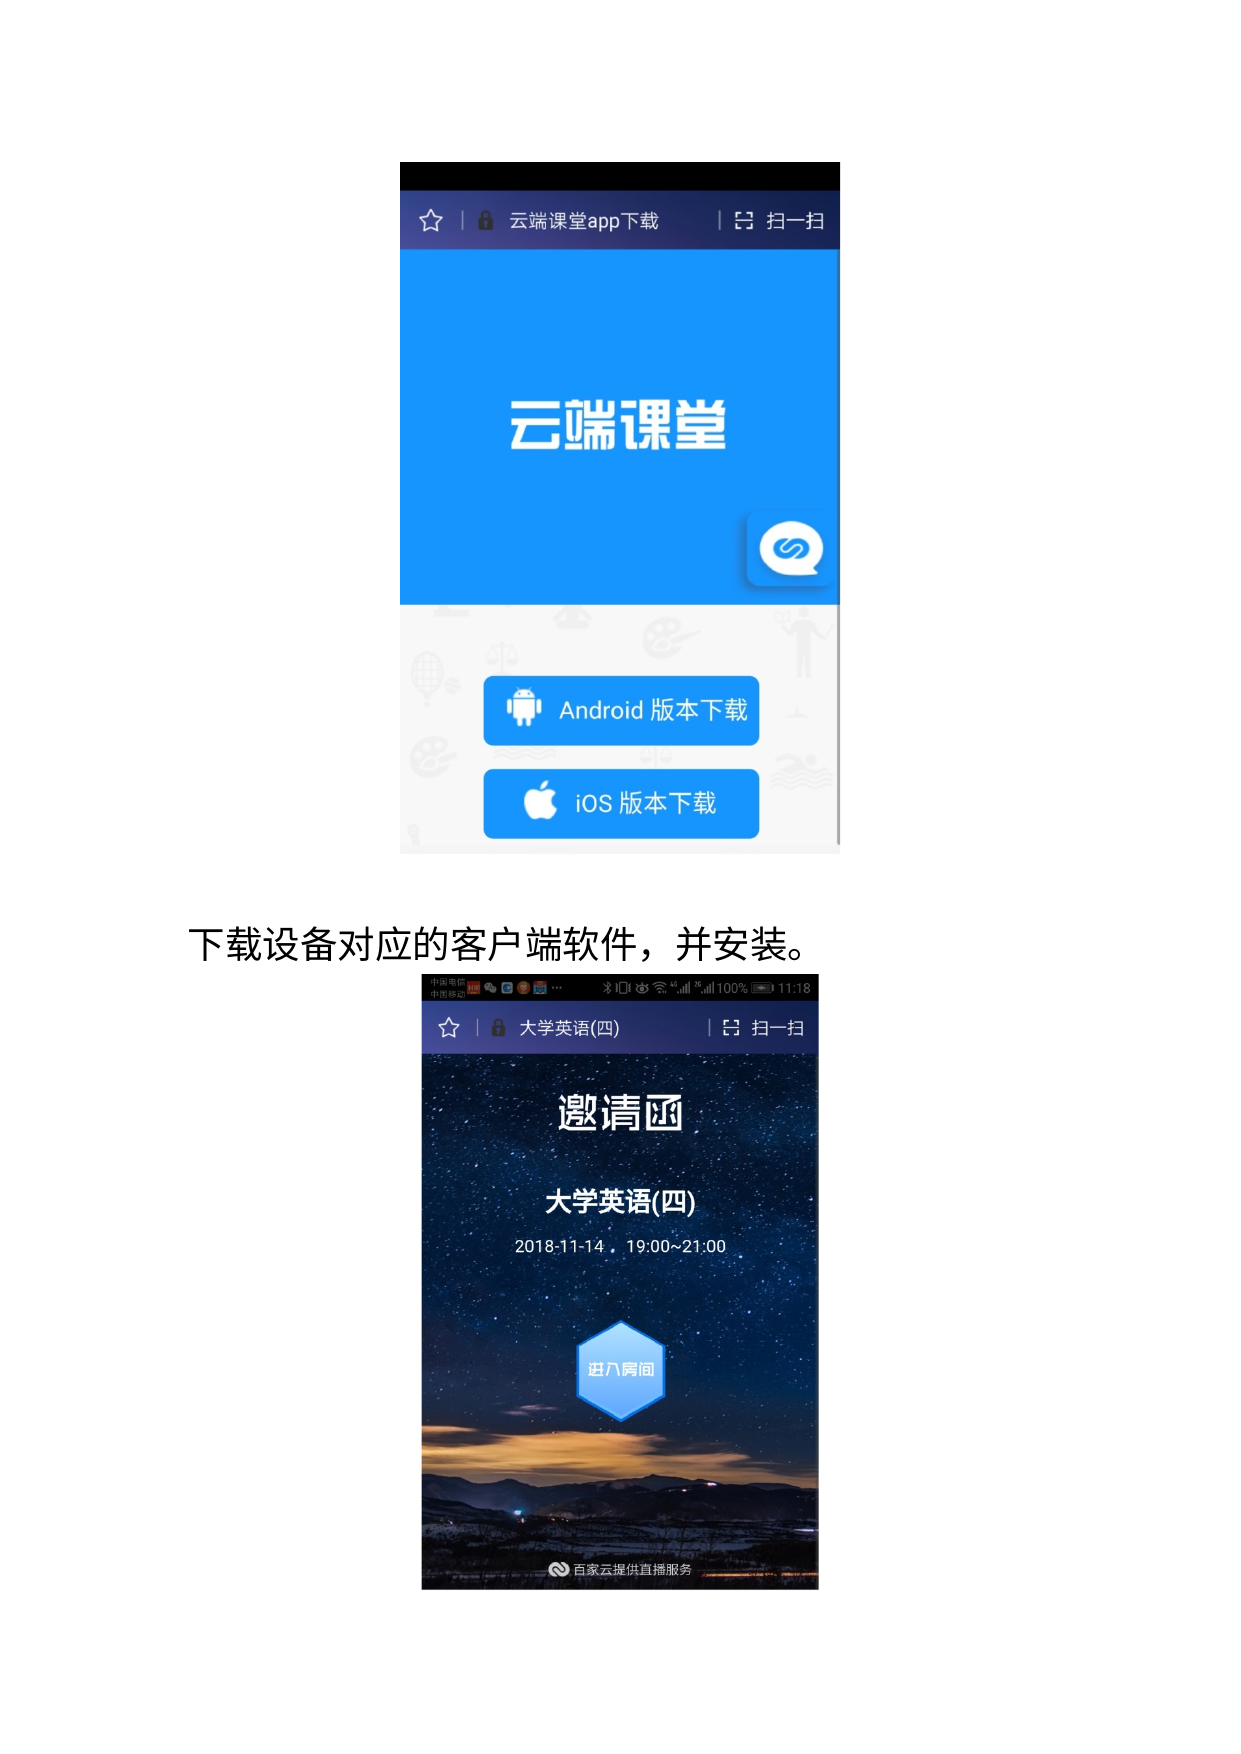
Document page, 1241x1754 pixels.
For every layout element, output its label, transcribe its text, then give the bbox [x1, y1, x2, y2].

picture [421, 974, 819, 1591]
picture [400, 162, 841, 854]
text 下载设备对应的客户端软件，并安装。 [187, 909, 1053, 974]
